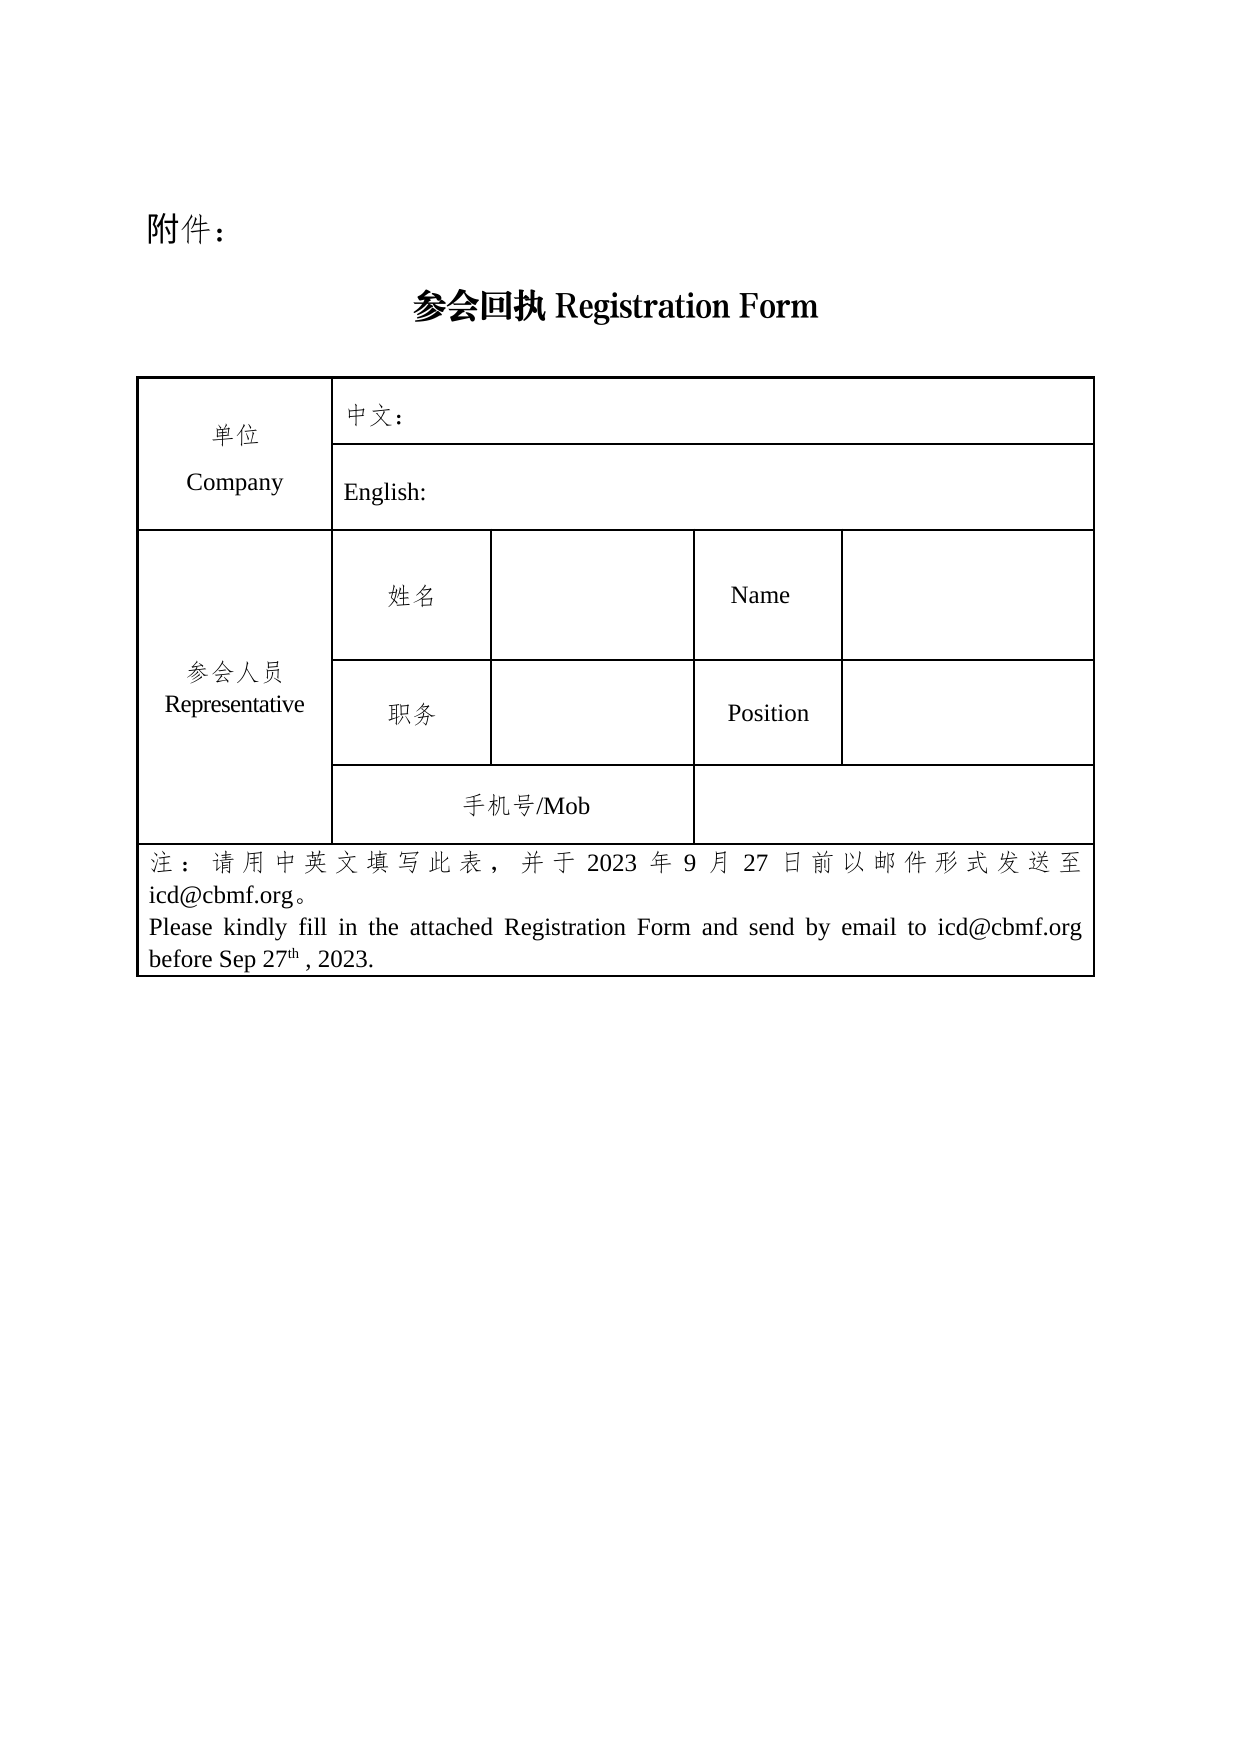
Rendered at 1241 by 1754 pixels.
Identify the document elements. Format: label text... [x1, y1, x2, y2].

table_cell 注：请用中英文填写此表，并于2023年9月27日前以邮件形式发送至icd@cbmf.org。 Please kindly fill in the attached Registration Form and send by email to icd@cbmf.org before Sep 27th , 2023. [139, 845, 1093, 975]
table_header 单位 Company [139, 379, 331, 528]
table_cell English: [333, 445, 1093, 528]
table_header 中文： [333, 379, 1093, 442]
table_cell 姓名 [333, 531, 490, 658]
table_cell [492, 661, 693, 764]
table_cell 手机号/Mob [333, 766, 693, 843]
table_cell Name [695, 531, 841, 658]
table_cell 职务 [333, 661, 490, 764]
table_cell 参会人员 Representative [139, 531, 331, 843]
table_cell [843, 661, 1093, 764]
table_cell [492, 531, 693, 658]
table_cell [695, 766, 1093, 843]
text 附件： [146, 194, 1085, 259]
table_cell Position [695, 661, 841, 764]
table_cell [843, 531, 1093, 658]
text 参会回执 Registration Form [146, 276, 1085, 341]
